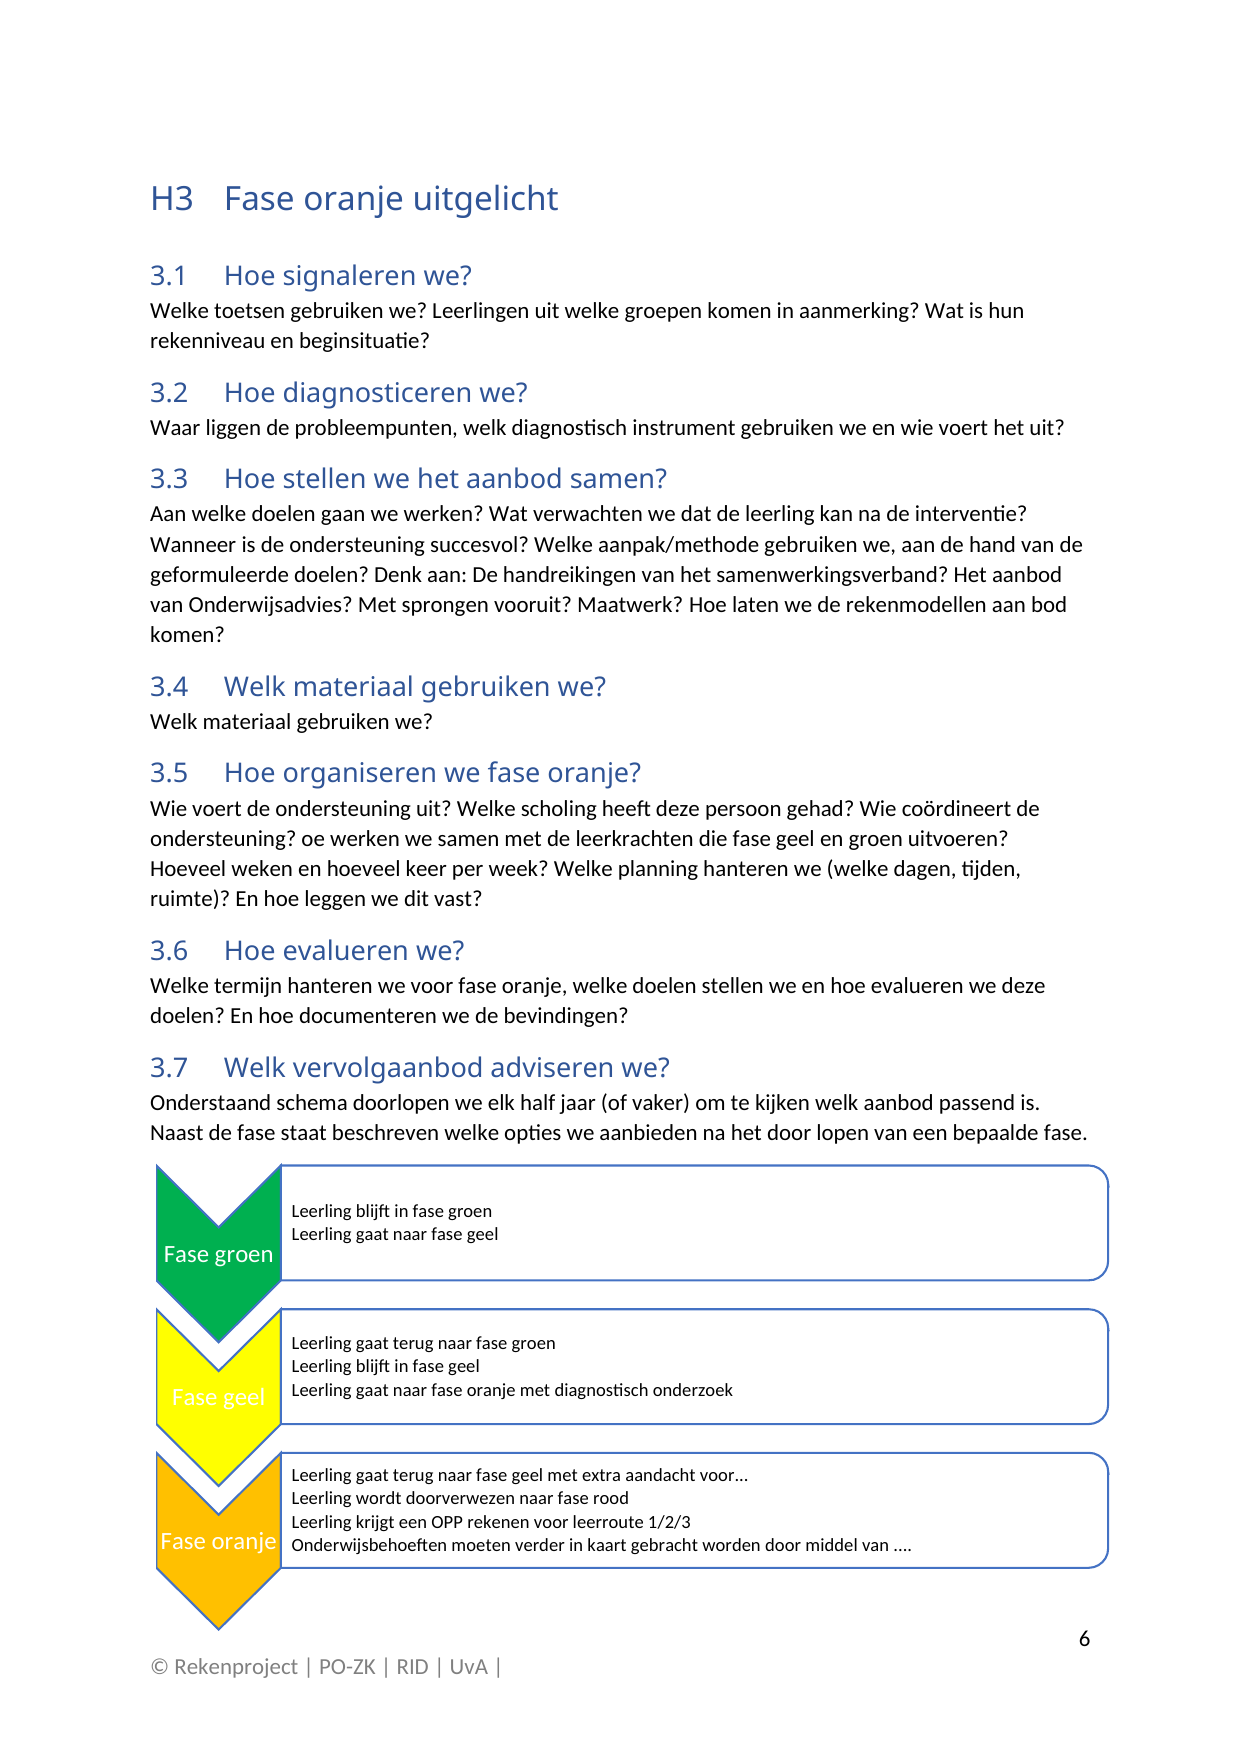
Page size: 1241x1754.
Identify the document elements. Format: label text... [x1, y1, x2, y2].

subtitle 3.6 Hoe evalueren we? [150, 931, 1090, 968]
text Onderstaand schema doorlopen we elk half jaar (of vaker) om te kijken welk aanbod passend is. Naast de fase staat beschreven welke opties we aanbieden na het door lopen van een bepaalde fase. [150, 1088, 1090, 1146]
text Welk materiaal gebruiken we? [150, 707, 1090, 735]
text Welke termijn hanteren we voor fase oranje, welke doelen stellen we en hoe evalueren we deze doelen? En hoe documenteren we de bevindingen? [150, 971, 1090, 1029]
subtitle 3.4 Welk materiaal gebruiken we? [150, 667, 1090, 704]
subtitle H3 Fase oranje uitgelicht [150, 175, 1090, 220]
subtitle 3.7 Welk vervolgaanbod adviseren we? [150, 1048, 1090, 1085]
text Aan welke doelen gaan we werken? Wat verwachten we dat de leerling kan na de interventie? Wanneer is de ondersteuning succesvol? Welke aanpak/methode gebruiken we, aan de hand van de geformuleerde doelen? Denk aan: De handreikingen van het samenwerkingsverband? Het aanbod van Onderwijsadvies? Met sprongen vooruit? Maatwerk? Hoe laten we de rekenmodellen aan bod komen? [150, 499, 1090, 648]
text Waar liggen de probleempunten, welk diagnostisch instrument gebruiken we en wie voert het uit? [150, 413, 1090, 441]
subtitle 3.5 Hoe organiseren we fase oranje? [150, 754, 1090, 791]
text Wie voert de ondersteuning uit? Welke scholing heeft deze persoon gehad? Wie coördineert de ondersteuning? oe werken we samen met de leerkrachten die fase geel en groen uitvoeren? Hoeveel weken en hoeveel keer per week? Welke planning hanteren we (welke dagen, tijden, ruimte)? En hoe leggen we dit vast? [150, 794, 1090, 912]
subtitle 3.1 Hoe signaleren we? [150, 256, 1090, 293]
subtitle 3.3 Hoe stellen we het aanbod samen? [150, 460, 1090, 497]
text Welke toetsen gebruiken we? Leerlingen uit welke groepen komen in aanmerking? Wat is hun rekenniveau en beginsituatie? [150, 296, 1090, 354]
subtitle 3.2 Hoe diagnosticeren we? [150, 373, 1090, 410]
